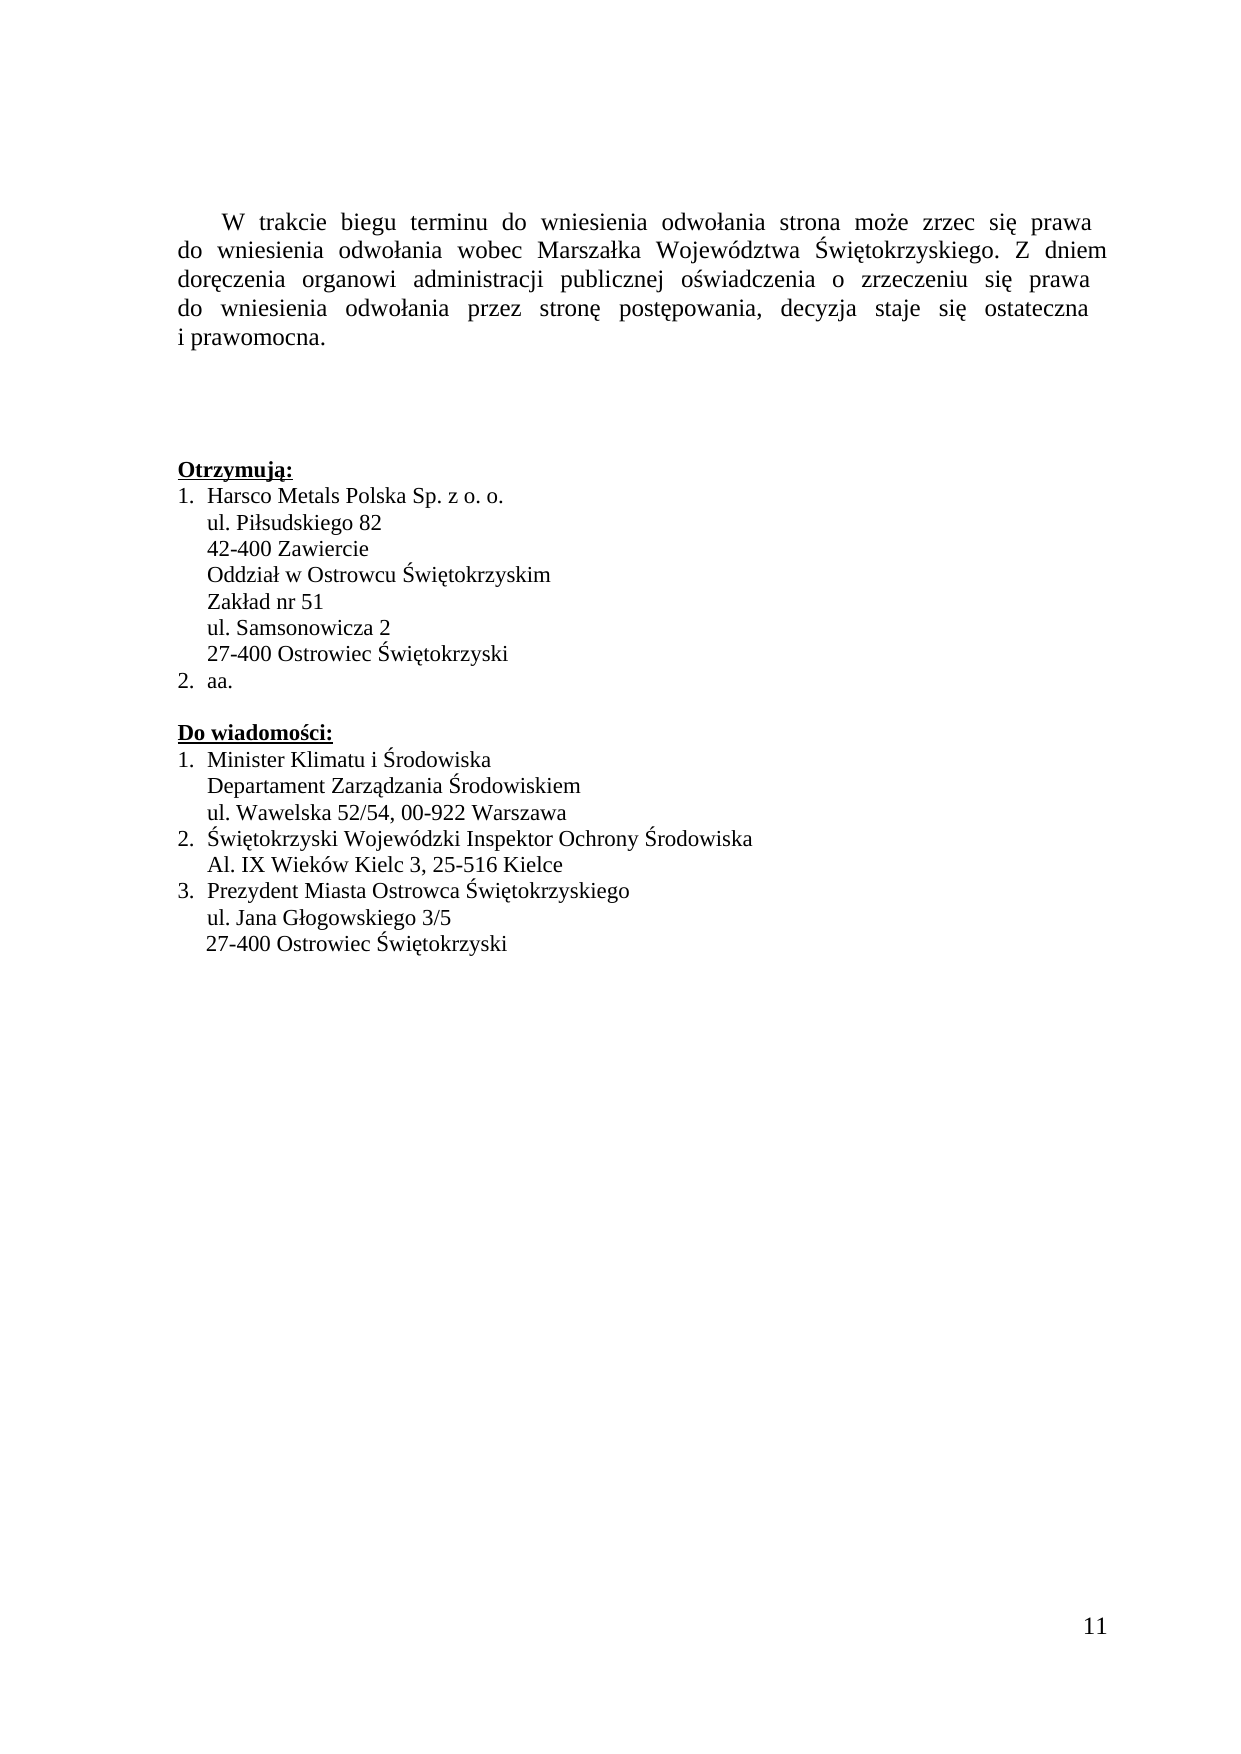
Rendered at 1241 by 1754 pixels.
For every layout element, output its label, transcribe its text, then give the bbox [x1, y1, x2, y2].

list aa. [177, 667, 1107, 693]
text ul. Samsonowicza 2 [207, 614, 1107, 640]
list Oddział w Ostrowcu Świętokrzyskim [207, 561, 1107, 588]
list Świętokrzyski Wojewódzki Inspektor Ochrony Środowiska [177, 825, 1107, 851]
text W trakcie biegu terminu do wniesienia odwołania strona może zrzec się prawa do wniesienia odwołania wobec Marszałka Województwa Świętokrzyskiego. Z dniem doręczenia organowi administracji publicznej oświadczenia o zrzeczeniu się prawa do wniesienia odwołania przez stronę postępowania, decyzja staje się ostateczna i prawomocna. [177, 207, 1107, 351]
text ul. Piłsudskiego 82 [207, 509, 1107, 535]
text ul. Jana Głogowskiego 3/5 [207, 904, 1107, 930]
text Do wiadomości: [177, 719, 1107, 746]
text 27-400 Ostrowiec Świętokrzyski [177, 930, 1107, 957]
text 42-400 Zawiercie [207, 535, 1107, 561]
text Al. IX Wieków Kielc 3, 25-516 Kielce [207, 851, 1107, 878]
list Minister Klimatu i Środowiska [177, 746, 1107, 772]
text ul. Wawelska 52/54, 00-922 Warszawa [207, 798, 1107, 825]
text Zakład nr 51 [207, 588, 1107, 614]
text 27-400 Ostrowiec Świętokrzyski [207, 640, 1107, 667]
text Departament Zarządzania Środowiskiem [207, 772, 1107, 798]
list Harsco Metals Polska Sp. z o. o. [177, 482, 1107, 509]
list Prezydent Miasta Ostrowca Świętokrzyskiego [177, 878, 1107, 904]
text Otrzymują: [177, 456, 863, 482]
